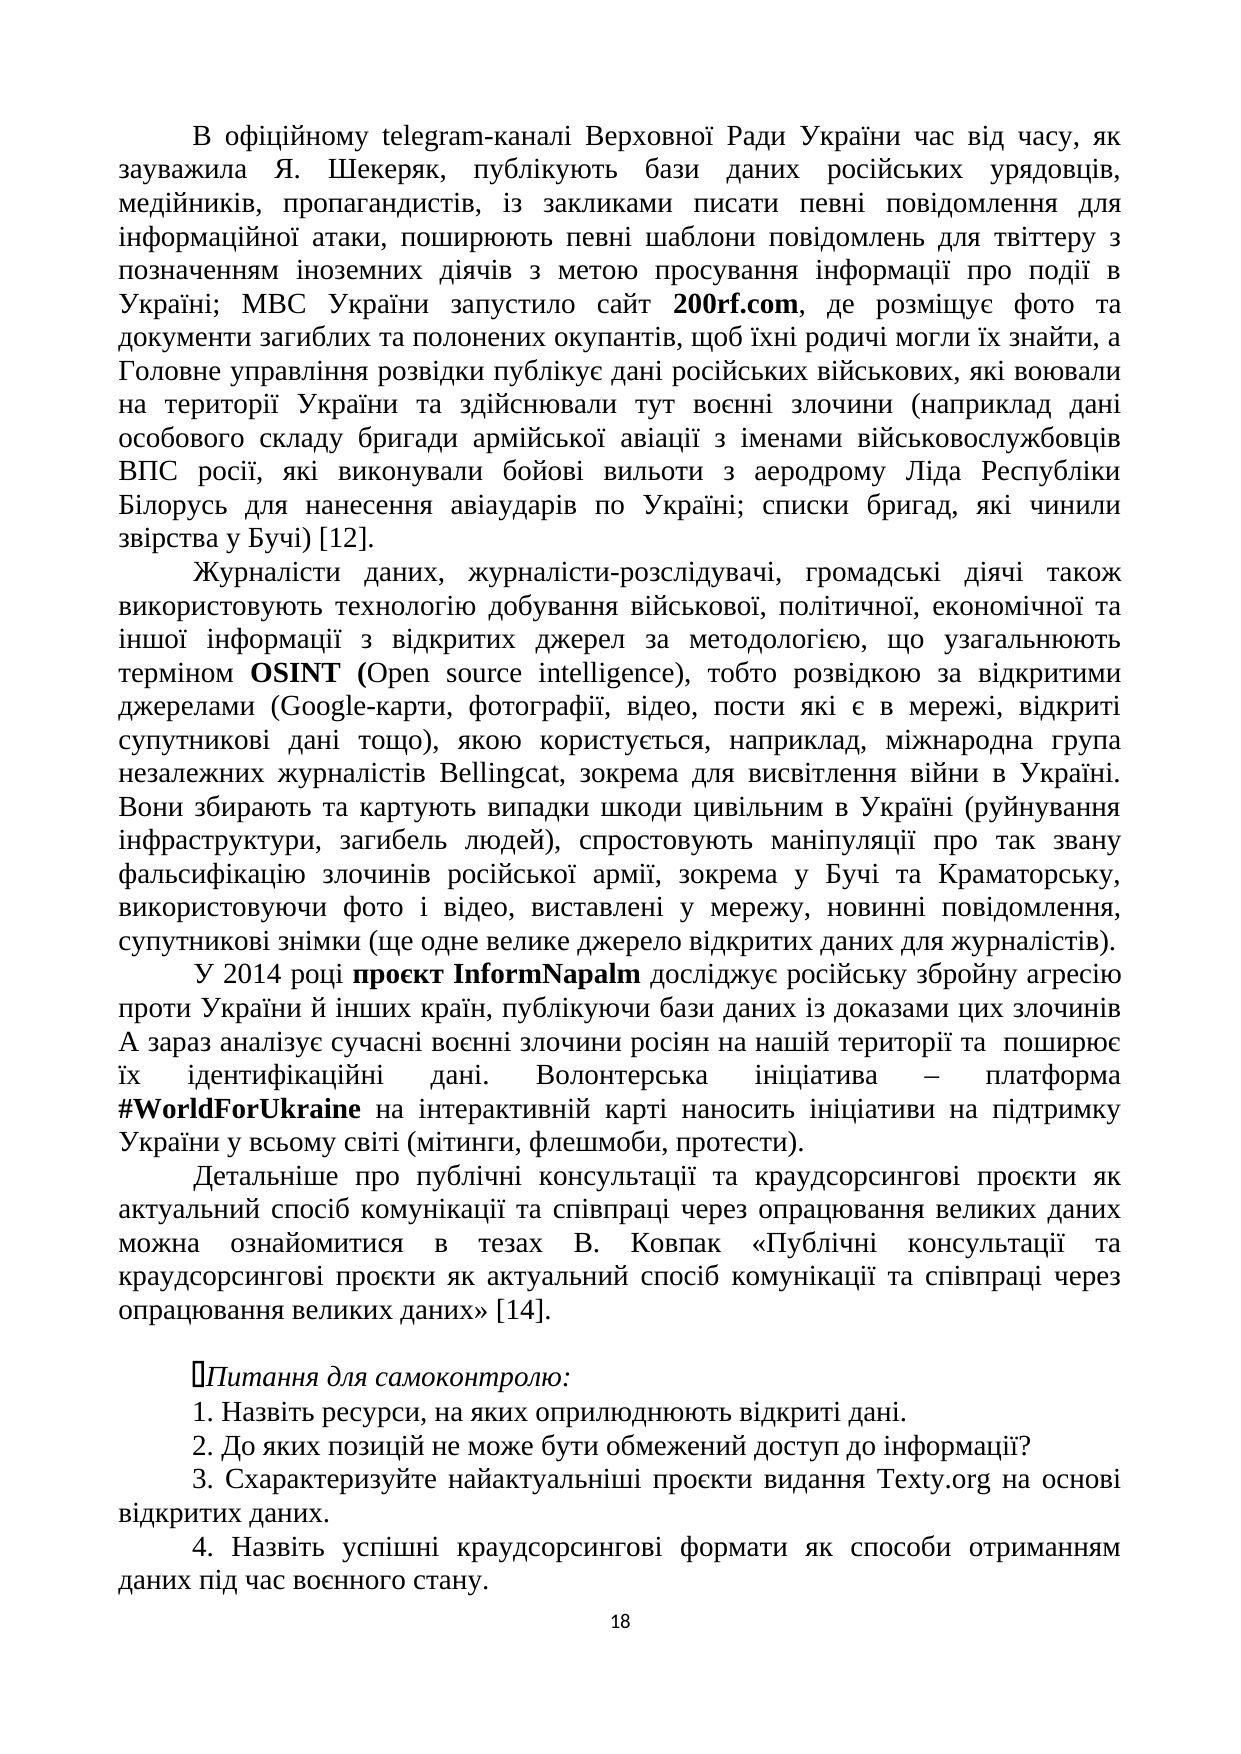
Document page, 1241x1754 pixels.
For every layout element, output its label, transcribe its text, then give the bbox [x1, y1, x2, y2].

text У 2014 році проєкт InformNapalm досліджує російську збройну агресію проти України й інших країн, публікуючи бази даних із доказами цих злочинів А зараз аналізує сучасні воєнні злочини росіян на нашій території та поширює їх ідентифікаційні дані. Волонтерська ініціатива – платформа #WorldForUkraine на інтерактивній карті наносить ініціативи на підтримку України у всьому світі (мітинги, флешмоби, протести). [118, 957, 1122, 1158]
text В офіційному telegram-каналі Верховної Ради України час від часу, як зауважила Я. Шекеряк, публікують бази даних російських урядовців, медійників, пропагандистів, із закликами писати певні повідомлення для інформаційної атаки, поширюють певні шаблони повідомлень для твіттеру з позначенням іноземних діячів з метою просування інформації про події в Україні; МВС України запустило сайт 200rf.com, де розміщує фото та документи загиблих та полонених окупантів, щоб їхні родичі могли їх знайти, а Головне управління розвідки публікує дані російських військових, які воювали на території України та здійснювали тут воєнні злочини (наприклад дані особового складу бригади армійської авіації з іменами військовослужбовців ВПС росії, які виконували бойові вильоти з аеродрому Ліда Республіки Білорусь для нанесення авіаударів по Україні; списки бригад, які чинили звірства у Бучі) [12]. [118, 118, 1122, 554]
text Журналісти даних, журналісти-розслідувачі, громадські діячі також використовують технологію добування військової, політичної, економічної та іншої інформації з відкритих джерел за методологією, що узагальнюють терміном OSINT (Open source intelligence), тобто розвідкою за відкритими джерелами (Google-карти, фотографії, відео, пости які є в мережі, відкриті супутникові дані тощо), якою користується, наприклад, міжнародна група незалежних журналістів Bellingcat, зокрема для висвітлення війни в Україні. Вони збирають та картують випадки шкоди цивільним в Україні (руйнування інфраструктури, загибель людей), спростовують маніпуляції про так звану фальсифікацію злочинів російської армії, зокрема у Бучі та Краматорську, використовуючи фото і відео, виставлені у мережу, новинні повідомлення, супутникові знімки (ще одне велике джерело відкритих даних для журналістів). [118, 554, 1122, 957]
text Детальніше про публічні консультації та краудсорсингові проєкти як актуальний спосіб комунікації та співпраці через опрацювання великих даних можна ознайомитися в тезах В. Ковпак «Публічні консультації та краудсорсингові проєкти як актуальний спосіб комунікації та співпраці через опрацювання великих даних» [14]. [118, 1158, 1122, 1326]
text 1. Назвіть ресурси, на яких оприлюднюють відкриті дані. [118, 1394, 1122, 1428]
text 2. До яких позицій не може бути обмежений доступ до інформації? [118, 1428, 1122, 1462]
text Питання для самоконтролю: [118, 1359, 1122, 1394]
text 3. Схарактеризуйте найактуальніші проєкти видання Texty.org на основі відкритих даних. [118, 1462, 1122, 1529]
text 4. Назвіть успішні краудсорсингові формати як способи отриманням даних під час воєнного стану. [118, 1529, 1122, 1596]
